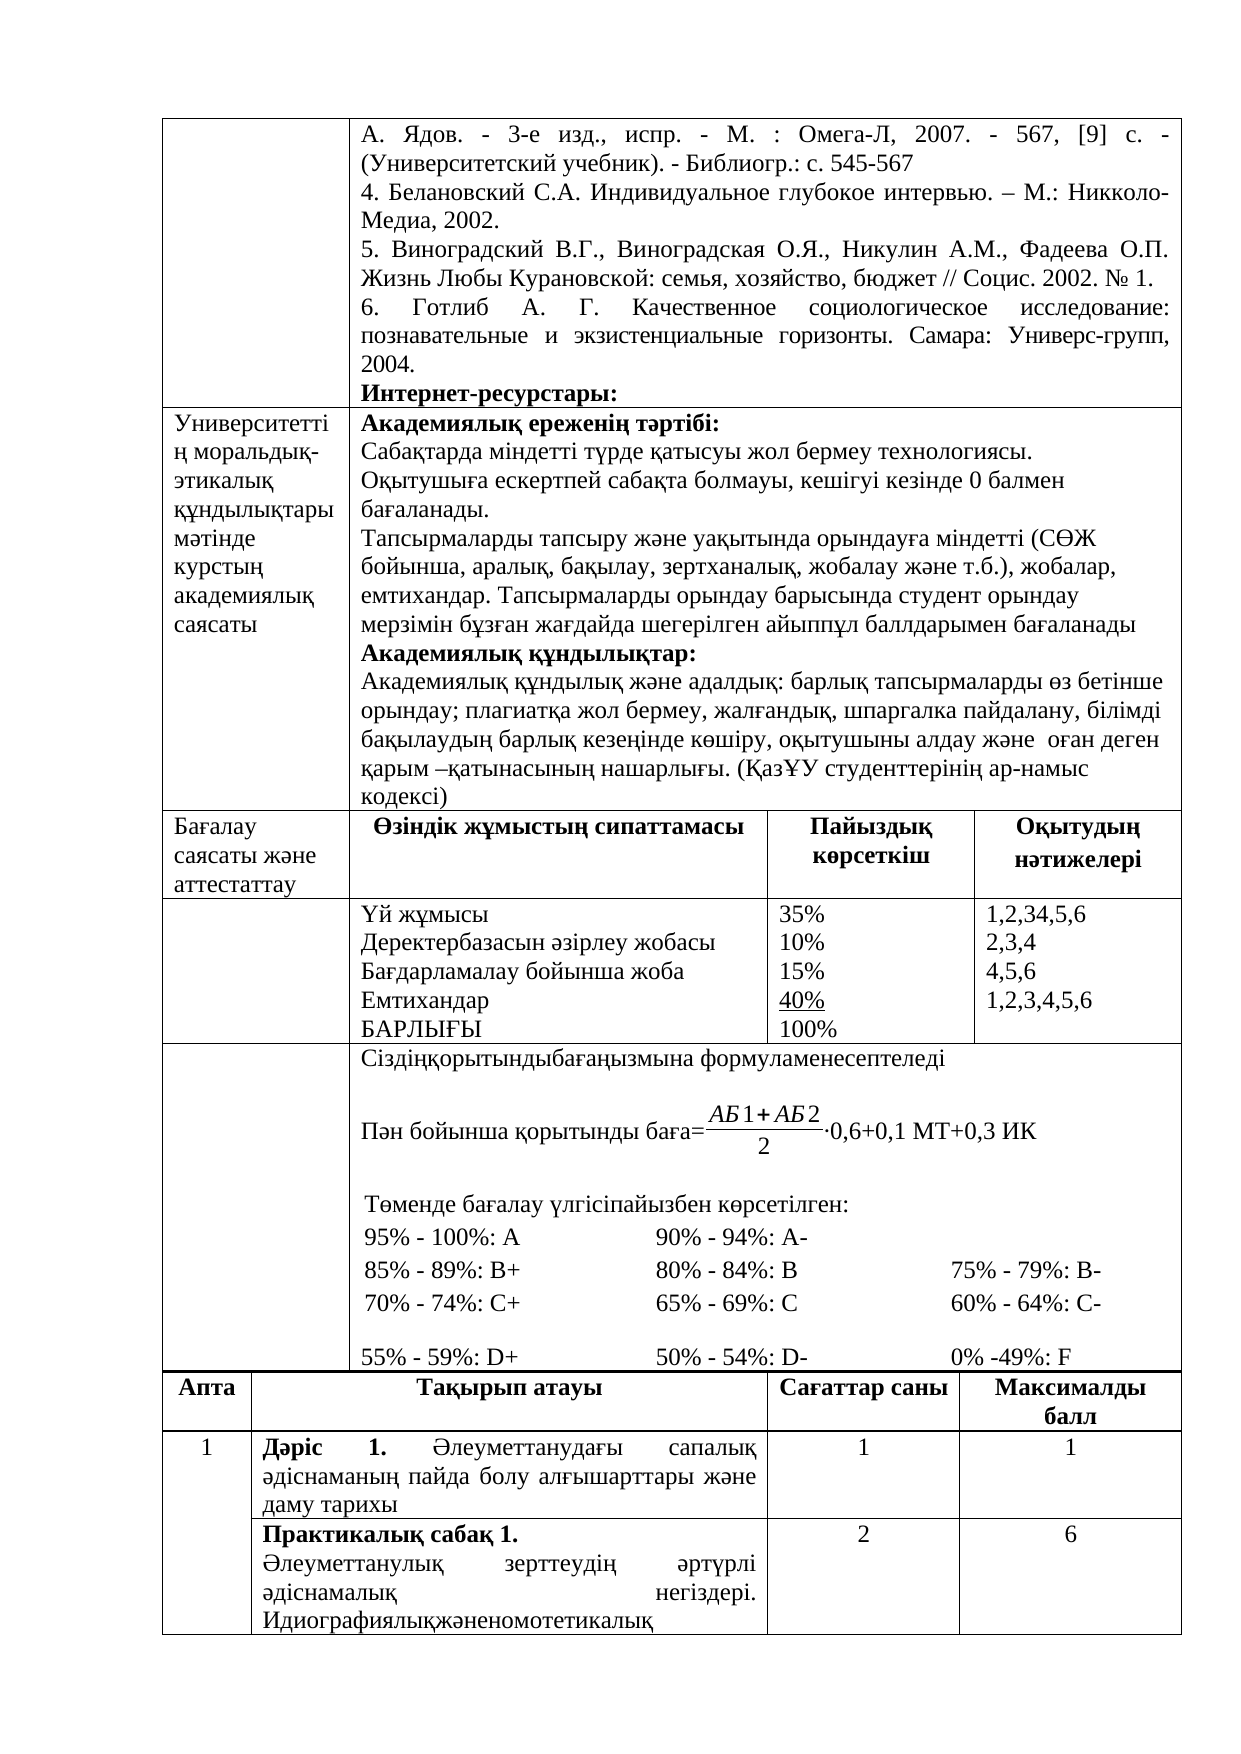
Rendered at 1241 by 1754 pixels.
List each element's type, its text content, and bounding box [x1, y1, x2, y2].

table_cell Университеттің моральдық-этикалық құндылықтары мәтінде курстың академиялық саясаты [163, 408, 349, 810]
table_cell Өзіндік жұмыстың сипаттамасы [350, 811, 767, 898]
table_header Тақырып атауы [252, 1373, 767, 1430]
table_header Сағаттар саны [768, 1373, 959, 1430]
table_cell Оқытудың нәтижелері [975, 811, 1181, 898]
table_cell [163, 899, 349, 1042]
table_cell Үй жұмысы Деректербазасын әзірлеу жобасы Бағдарламалау бойынша жоба Емтихандар БАРЛЫҒЫ [350, 899, 767, 1042]
table_cell 2 [768, 1519, 959, 1634]
table_header 1 [960, 1432, 1181, 1518]
table_cell Пайыздық көрсеткіш [768, 811, 974, 898]
table_cell Сіздіңқорытындыбағаңызмына формуламенесептеледі Пән бойынша қорытынды баға=∙0,6+0,1 МТ+0,3 ИК Төменде бағалау үлгісіпайызбен көрсетілген: 95% - 100%: А 90% - 94%: А- 85% - 89%: В+ 80% - 84%: В 75% - 79%: В- 70% - 74%: С+ 65% - 69%: С 60% - 64%: С- 55% - 59%: D+ 50% - 54%: D- 0% -49%: F [350, 1044, 1181, 1370]
table_header Максималды балл [960, 1373, 1181, 1430]
table_cell Бағалау саясаты және аттестаттау [163, 811, 349, 898]
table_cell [252, 1519, 767, 1634]
table_header Апта [163, 1373, 251, 1430]
table_header Дәріс 1. Әлеуметтанудағы сапалық әдіснаманың пайда болу алғышарттары және даму тарихы [252, 1432, 767, 1518]
table_cell 35% 10% 15% 40% 100% [768, 899, 974, 1042]
table_cell 6 [960, 1519, 1181, 1634]
table_cell [163, 1044, 349, 1370]
table_header 1 [768, 1432, 959, 1518]
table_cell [350, 119, 1181, 407]
table_cell 1,2,34,5,6 2,3,4 4,5,6 1,2,3,4,5,6 [975, 899, 1181, 1042]
table_header 1 [163, 1432, 251, 1634]
table_cell Академиялық ереженің тәртібі: Сабақтарда міндетті түрде қатысуы жол бермеу технологиясы. Оқытушыға ескертпей сабақта болмауы, кешігуі кезінде 0 балмен бағаланады. Тапсырмаларды тапсыру және уақытында орындауға міндетті (СӨЖ бойынша, аралық, бақылау, зертханалық, жобалау және т.б.), жобалар, емтихандар. Тапсырмаларды орындау барысында студент орындау мерзімін бұзған жағдайда шегерілген айыппұл баллдарымен бағаланады Академиялық құндылықтар: Академиялық құндылық және адалдық: барлық тапсырмаларды өз бетінше орындау; плагиатқа жол бермеу, жалғандық, шпаргалка пайдалану, білімді бақылаудың барлық кезеңінде көшіру, оқытушыны алдау және оған деген қарым –қатынасының нашарлығы. (ҚазҰУ студенттерінің ар-намыс кодексі) [350, 408, 1181, 810]
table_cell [163, 119, 349, 407]
